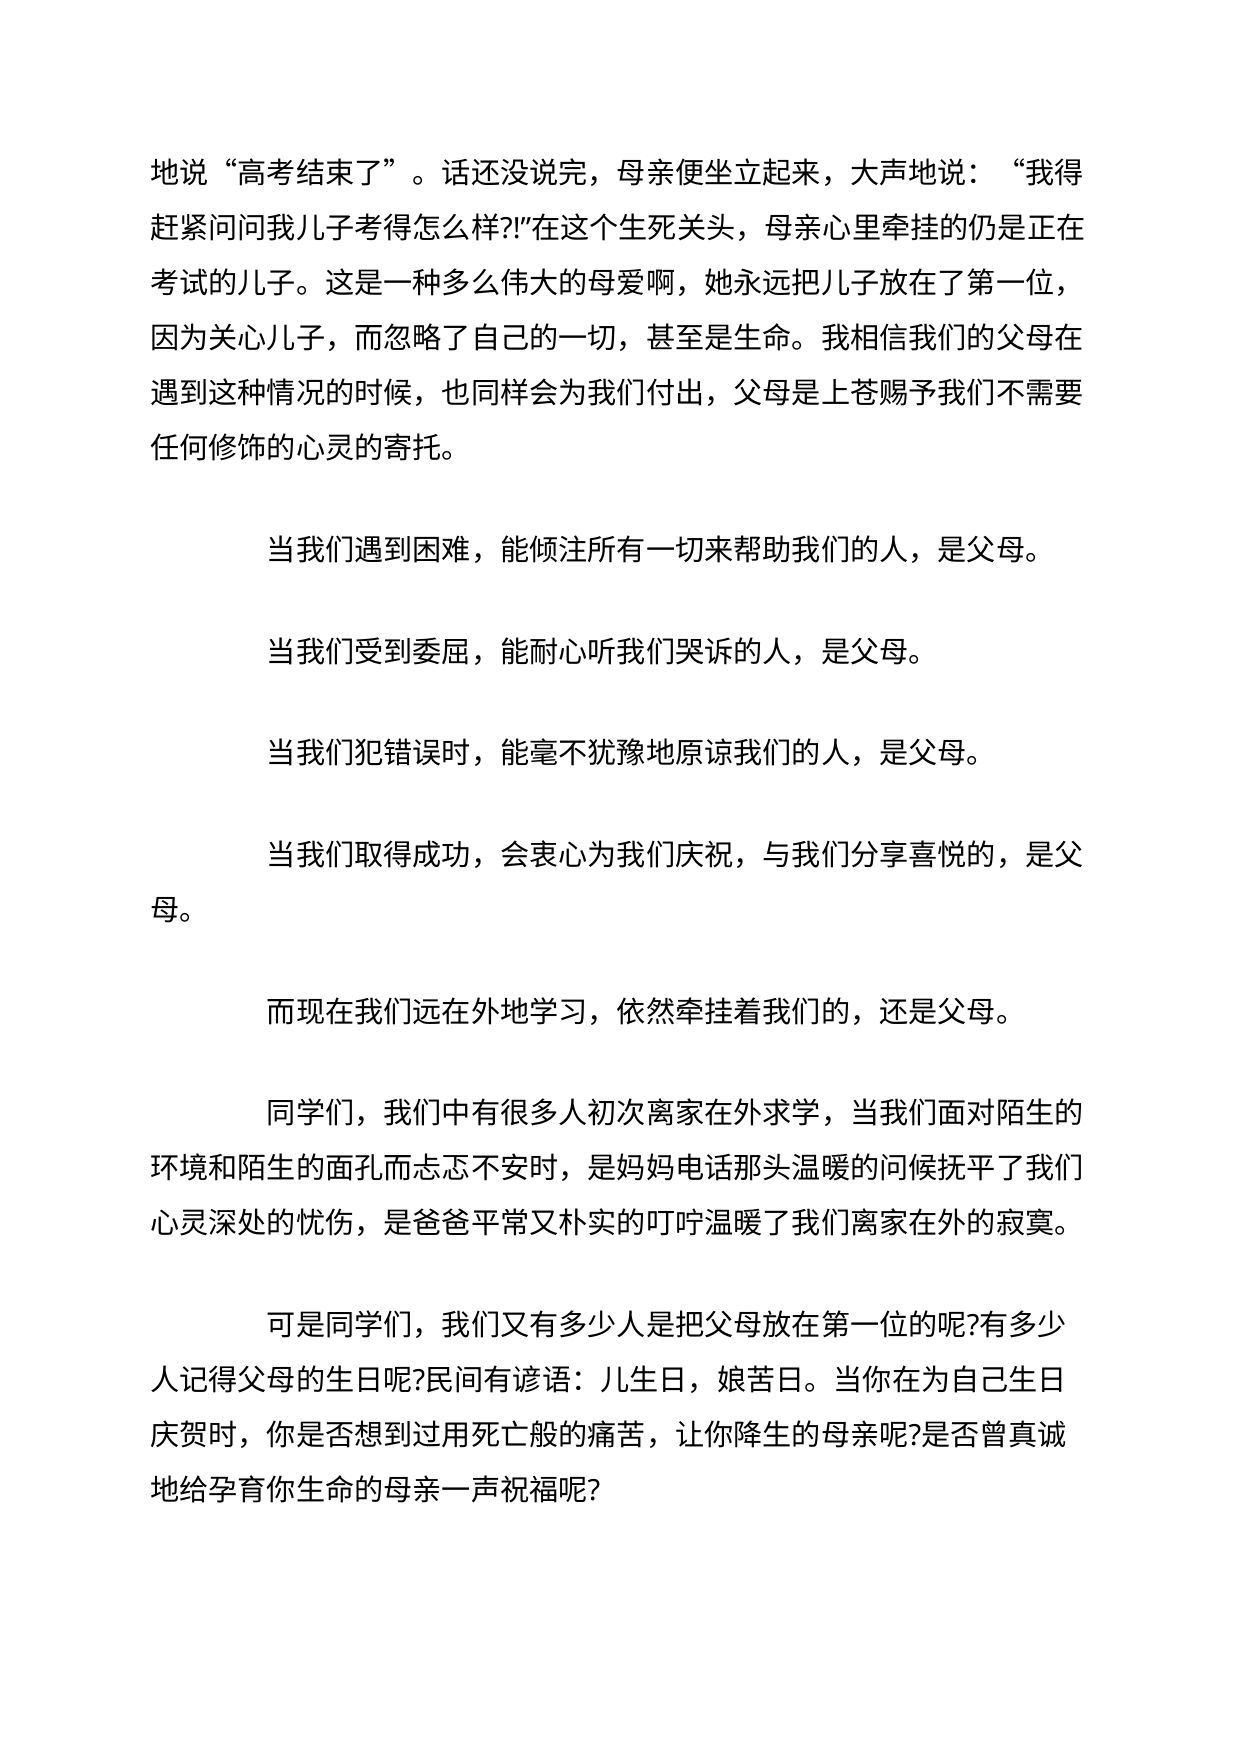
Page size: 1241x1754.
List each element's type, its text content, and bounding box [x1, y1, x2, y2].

text 当我们遇到困难，能倾注所有一切来帮助我们的人，是父母。 [150, 526, 1090, 569]
text 可是同学们，我们又有多少人是把父母放在第一位的呢?有多少人记得父母的生日呢?民间有谚语：儿生日，娘苦日。当你在为自己生日庆贺时，你是否想到过用死亡般的痛苦，让你降生的母亲呢?是否曾真诚地给孕育你生命的母亲一声祝福呢? [150, 1302, 1090, 1509]
text 当我们犯错误时，能毫不犹豫地原谅我们的人，是父母。 [150, 730, 1090, 772]
text 当我们受到委屈，能耐心听我们哭诉的人，是父母。 [150, 628, 1090, 670]
text 而现在我们远在外地学习，依然牵挂着我们的，还是父母。 [150, 988, 1090, 1031]
text 当我们取得成功，会衷心为我们庆祝，与我们分享喜悦的，是父母。 [150, 832, 1090, 929]
text 同学们，我们中有很多人初次离家在外求学，当我们面对陌生的环境和陌生的面孔而忐忑不安时，是妈妈电话那头温暖的问候抚平了我们心灵深处的忧伤，是爸爸平常又朴实的叮咛温暖了我们离家在外的寂寞。 [150, 1090, 1090, 1242]
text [150, 150, 1090, 467]
